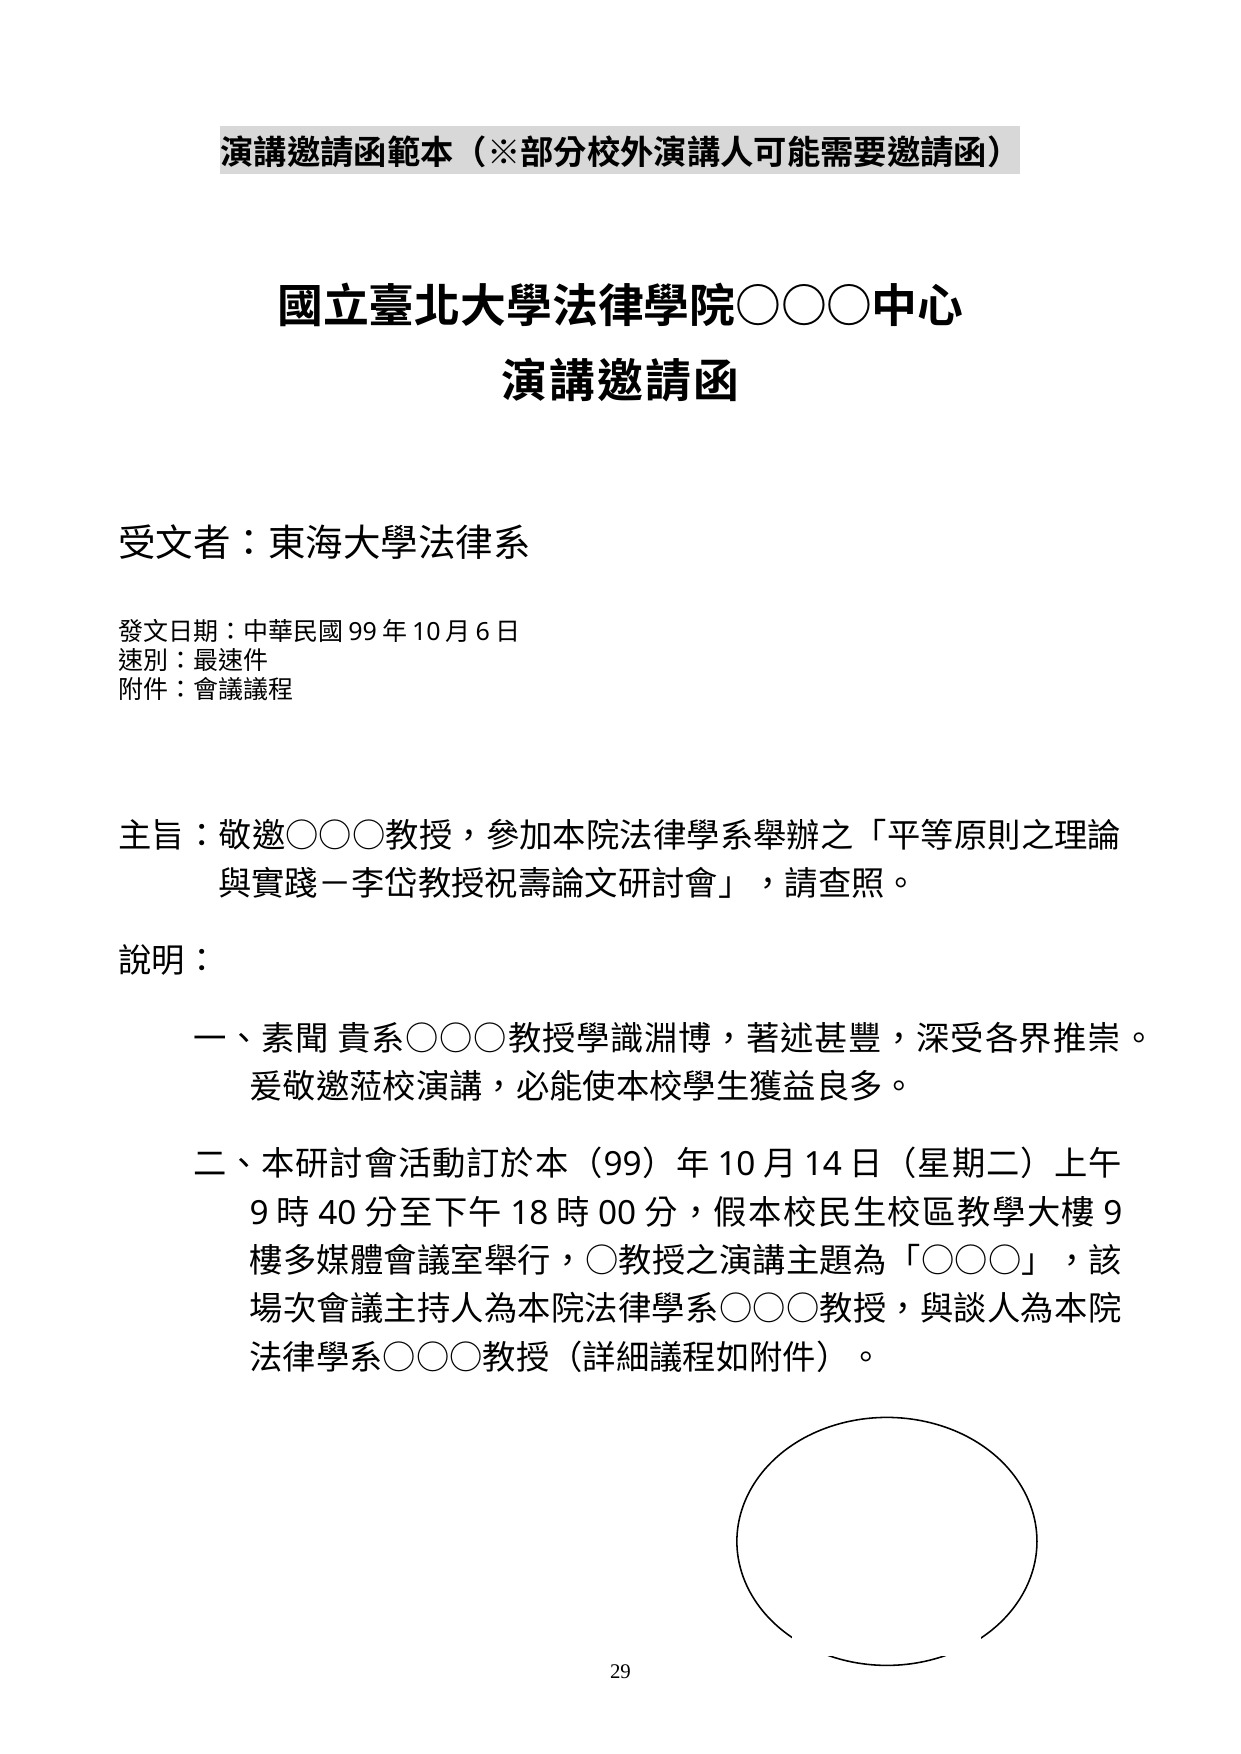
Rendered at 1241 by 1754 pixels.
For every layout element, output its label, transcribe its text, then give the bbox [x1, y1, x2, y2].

text 速別：最速件 [118, 646, 1122, 676]
text 國立臺北大學法律學院○○○中心 [118, 263, 1122, 338]
text 參訪函範本 [1021, 1483, 1122, 1520]
text 參訪函範本 [118, 1483, 753, 1520]
text 附件：會議議程 [118, 676, 1122, 705]
text 二、本研討會活動訂於本（99）年10月14日（星期二）上午9時40分至下午18時00分，假本校民生校區教學大樓9樓多媒體會議室舉行，○教授之演講主題為「○○○」，該場次會議主持人為本院法律學系○○○教授，與談人為本院法律學系○○○教授（詳細議程如附件）。 [193, 1137, 1122, 1379]
text 演講邀請函 [118, 338, 1122, 413]
text 主旨：敬邀○○○教授，參加本院法律學系舉辦之「平等原則之理論與實踐－李岱教授祝壽論文研討會」，請查照。 [118, 808, 1122, 905]
text 受文者：東海大學法律系 [118, 513, 624, 567]
text 說明： [118, 934, 1122, 982]
text 演講邀請函範本（※部分校外演講人可能需要邀請函） [118, 113, 1122, 188]
text 發文日期：中華民國99年10月6日 [118, 617, 1122, 646]
text 一、素聞 貴系○○○教授學識淵博，著述甚豐，深受各界推崇。爰敬邀蒞校演講，必能使本校學生獲益良多。 [193, 1011, 1122, 1108]
